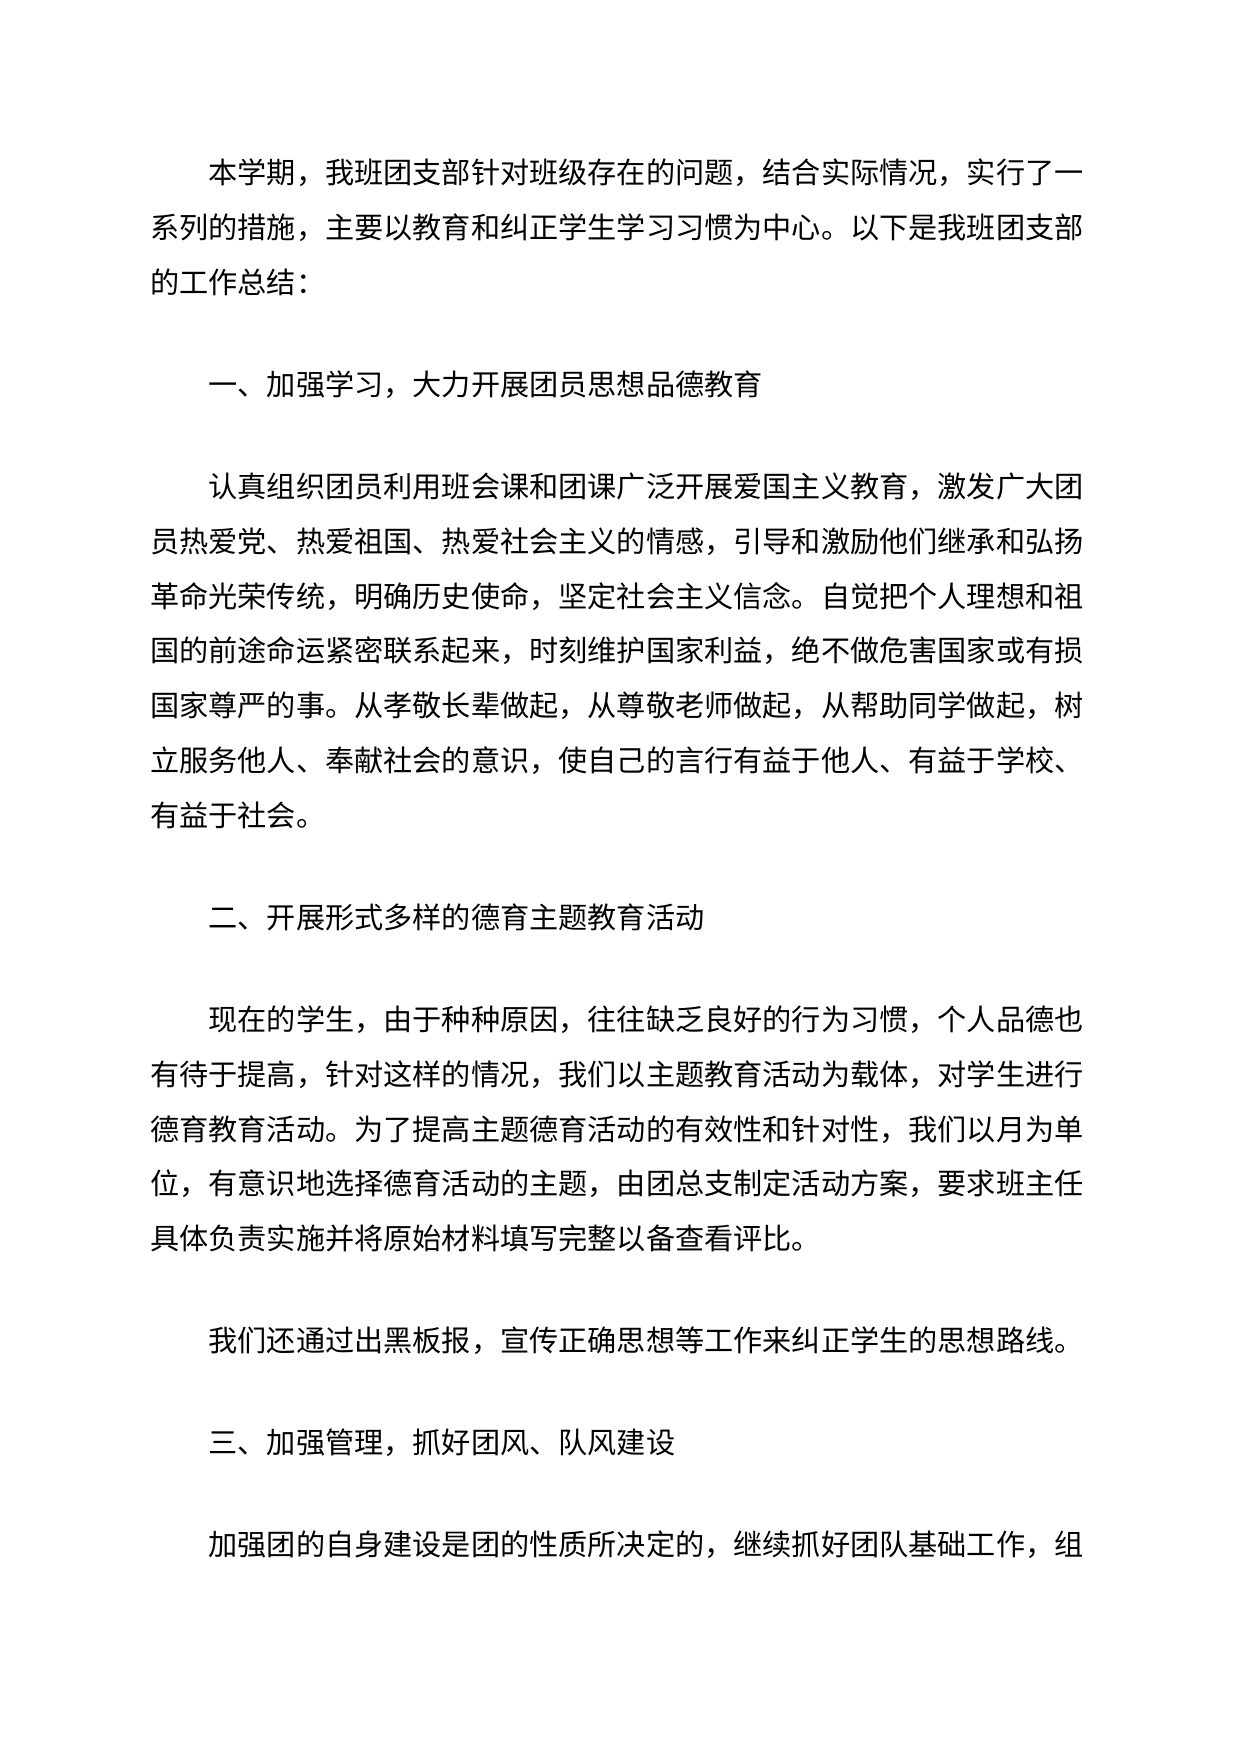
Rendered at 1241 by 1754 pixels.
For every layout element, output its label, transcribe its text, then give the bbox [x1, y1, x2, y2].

text 现在的学生，由于种种原因，往往缺乏良好的行为习惯，个人品德也有待于提高，针对这样的情况，我们以主题教育活动为载体，对学生进行德育教育活动。为了提高主题德育活动的有效性和针对性，我们以月为单位，有意识地选择德育活动的主题，由团总支制定活动方案，要求班主任具体负责实施并将原始材料填写完整以备查看评比。 [150, 996, 1090, 1258]
text 一、加强学习，大力开展团员思想品德教育 [150, 362, 1090, 404]
text 认真组织团员利用班会课和团课广泛开展爱国主义教育，激发广大团员热爱党、热爱祖国、热爱社会主义的情感，引导和激励他们继承和弘扬革命光荣传统，明确历史使命，坚定社会主义信念。自觉把个人理想和祖国的前途命运紧密联系起来，时刻维护国家利益，绝不做危害国家或有损国家尊严的事。从孝敬长辈做起，从尊敬老师做起，从帮助同学做起，树立服务他人、奉献社会的意识，使自己的言行有益于他人、有益于学校、有益于社会。 [150, 463, 1090, 835]
text 本学期，我班团支部针对班级存在的问题，结合实际情况，实行了一系列的措施，主要以教育和纠正学生学习习惯为中心。以下是我班团支部的工作总结： [150, 150, 1090, 302]
text 我们还通过出黑板报，宣传正确思想等工作来纠正学生的思想路线。 [150, 1318, 1090, 1360]
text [150, 1521, 1090, 1563]
text 三、加强管理，抓好团风、队风建设 [150, 1419, 1090, 1462]
text 二、开展形式多样的德育主题教育活动 [150, 894, 1090, 937]
